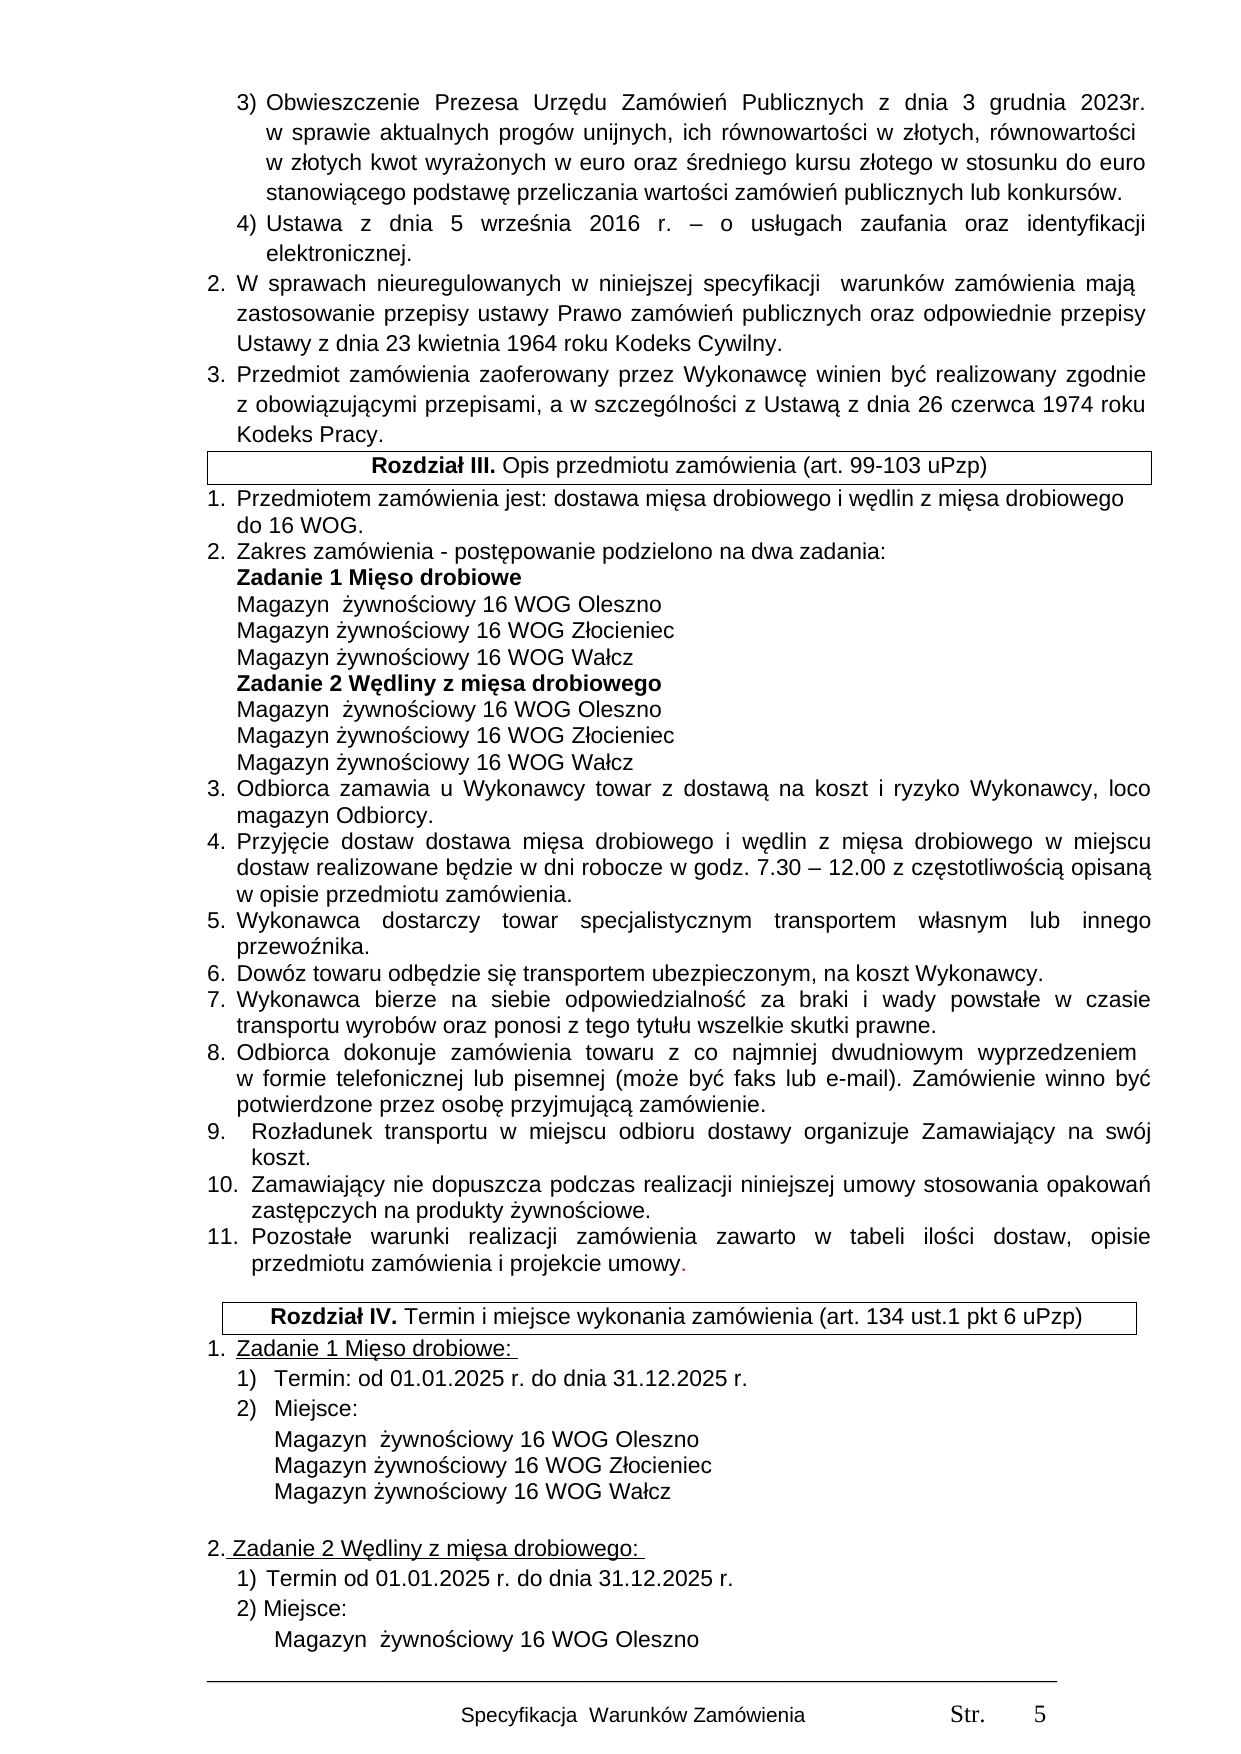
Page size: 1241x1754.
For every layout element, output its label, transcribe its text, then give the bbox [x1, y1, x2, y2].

table_header Rozdział III. Opis przedmiotu zamówienia (art. 99-103 uPzp) [208, 452, 1151, 484]
list Przyjęcie dostaw dostawa mięsa drobiowego i wędlin z mięsa drobiowego w miejscu dostaw realizowane będzie w dni robocze w godz. 7.30 – 12.00 z częstotliwością opisaną w opisie przedmiotu zamówienia. [207, 828, 1152, 907]
list Odbiorca dokonuje zamówienia towaru z co najmniej dwudniowym wyprzedzeniem w formie telefonicznej lub pisemnej (może być faks lub e-mail). Zamówienie winno być potwierdzone przez osobę przyjmującą zamówienie. [207, 1039, 1152, 1118]
list Zadanie 1 Mięso drobiowe: [207, 1335, 1152, 1361]
list 2) Miejsce: [236, 1595, 1152, 1622]
text Magazyn żywnościowy 16 WOG Złocieniec [236, 722, 1152, 749]
list Zakres zamówienia - postępowanie podzielono na dwa zadania: [207, 538, 1152, 564]
text Magazyn żywnościowy 16 WOG Złocieniec [274, 1452, 1152, 1478]
list Miejsce: [236, 1395, 1152, 1422]
text Magazyn żywnościowy 16 WOG Wałcz [274, 1478, 1152, 1505]
list Przedmiotem zamówienia jest: dostawa mięsa drobiowego i wędlin z mięsa drobiowego do 16 WOG. [207, 485, 1152, 538]
text Magazyn żywnościowy 16 WOG Oleszno [236, 591, 1152, 617]
list Wykonawca bierze na siebie odpowiedzialność za braki i wady powstałe w czasie transportu wyrobów oraz ponosi z tego tytułu wszelkie skutki prawne. [207, 986, 1152, 1039]
list Pozostałe warunki realizacji zamówienia zawarto w tabeli ilości dostaw, opisie przedmiotu zamówienia i projekcie umowy. [207, 1223, 1152, 1276]
list Ustawa z dnia 5 września 2016 r. – o usługach zaufania oraz identyfikacji elektronicznej. [236, 209, 1146, 266]
text Zadanie 2 Wędliny z mięsa drobiowego [236, 670, 1152, 696]
text Magazyn żywnościowy 16 WOG Wałcz [236, 749, 1152, 775]
list Termin od 01.01.2025 r. do dnia 31.12.2025 r. [236, 1565, 1152, 1591]
list W sprawach nieuregulowanych w niniejszej specyfikacji warunków zamówienia mają zastosowanie przepisy ustawy Prawo zamówień publicznych oraz odpowiednie przepisy Ustawy z dnia 23 kwietnia 1964 roku Kodeks Cywilny. [207, 270, 1146, 357]
table_header Rozdział IV. Termin i miejsce wykonania zamówienia (art. 134 ust.1 pkt 6 uPzp) [223, 1303, 1136, 1334]
list Rozładunek transportu w miejscu odbioru dostawy organizuje Zamawiający na swój koszt. [207, 1118, 1152, 1171]
list Przedmiot zamówienia zaoferowany przez Wykonawcę winien być realizowany zgodnie z obowiązującymi przepisami, a w szczególności z Ustawą z dnia 26 czerwca 1974 roku Kodeks Pracy. [207, 361, 1146, 447]
text Magazyn żywnościowy 16 WOG Wałcz [236, 643, 1152, 670]
text Zadanie 1 Mięso drobiowe [236, 564, 1152, 591]
list Termin: od 01.01.2025 r. do dnia 31.12.2025 r. [236, 1365, 1152, 1392]
text 2. Zadanie 2 Wędliny z mięsa drobiowego: [207, 1535, 1152, 1561]
list Odbiorca zamawia u Wykonawcy towar z dostawą na koszt i ryzyko Wykonawcy, loco magazyn Odbiorcy. [207, 775, 1152, 828]
list Obwieszczenie Prezesa Urzędu Zamówień Publicznych z dnia 3 grudnia 2023r. w sprawie aktualnych progów unijnych, ich równowartości w złotych, równowartości w złotych kwot wyrażonych w euro oraz średniego kursu złotego w stosunku do euro stanowiącego podstawę przeliczania wartości zamówień publicznych lub konkursów. [236, 89, 1146, 206]
text Magazyn żywnościowy 16 WOG Złocieniec [236, 617, 1152, 643]
text Magazyn żywnościowy 16 WOG Oleszno [274, 1626, 1152, 1652]
list Wykonawca dostarczy towar specjalistycznym transportem własnym lub innego przewoźnika. [207, 907, 1152, 960]
text Magazyn żywnościowy 16 WOG Oleszno [236, 696, 1152, 722]
list Zamawiający nie dopuszcza podczas realizacji niniejszej umowy stosowania opakowań zastępczych na produkty żywnościowe. [207, 1171, 1152, 1223]
text Magazyn żywnościowy 16 WOG Oleszno [274, 1426, 1152, 1452]
list Dowóz towaru odbędzie się transportem ubezpieczonym, na koszt Wykonawcy. [207, 960, 1152, 986]
